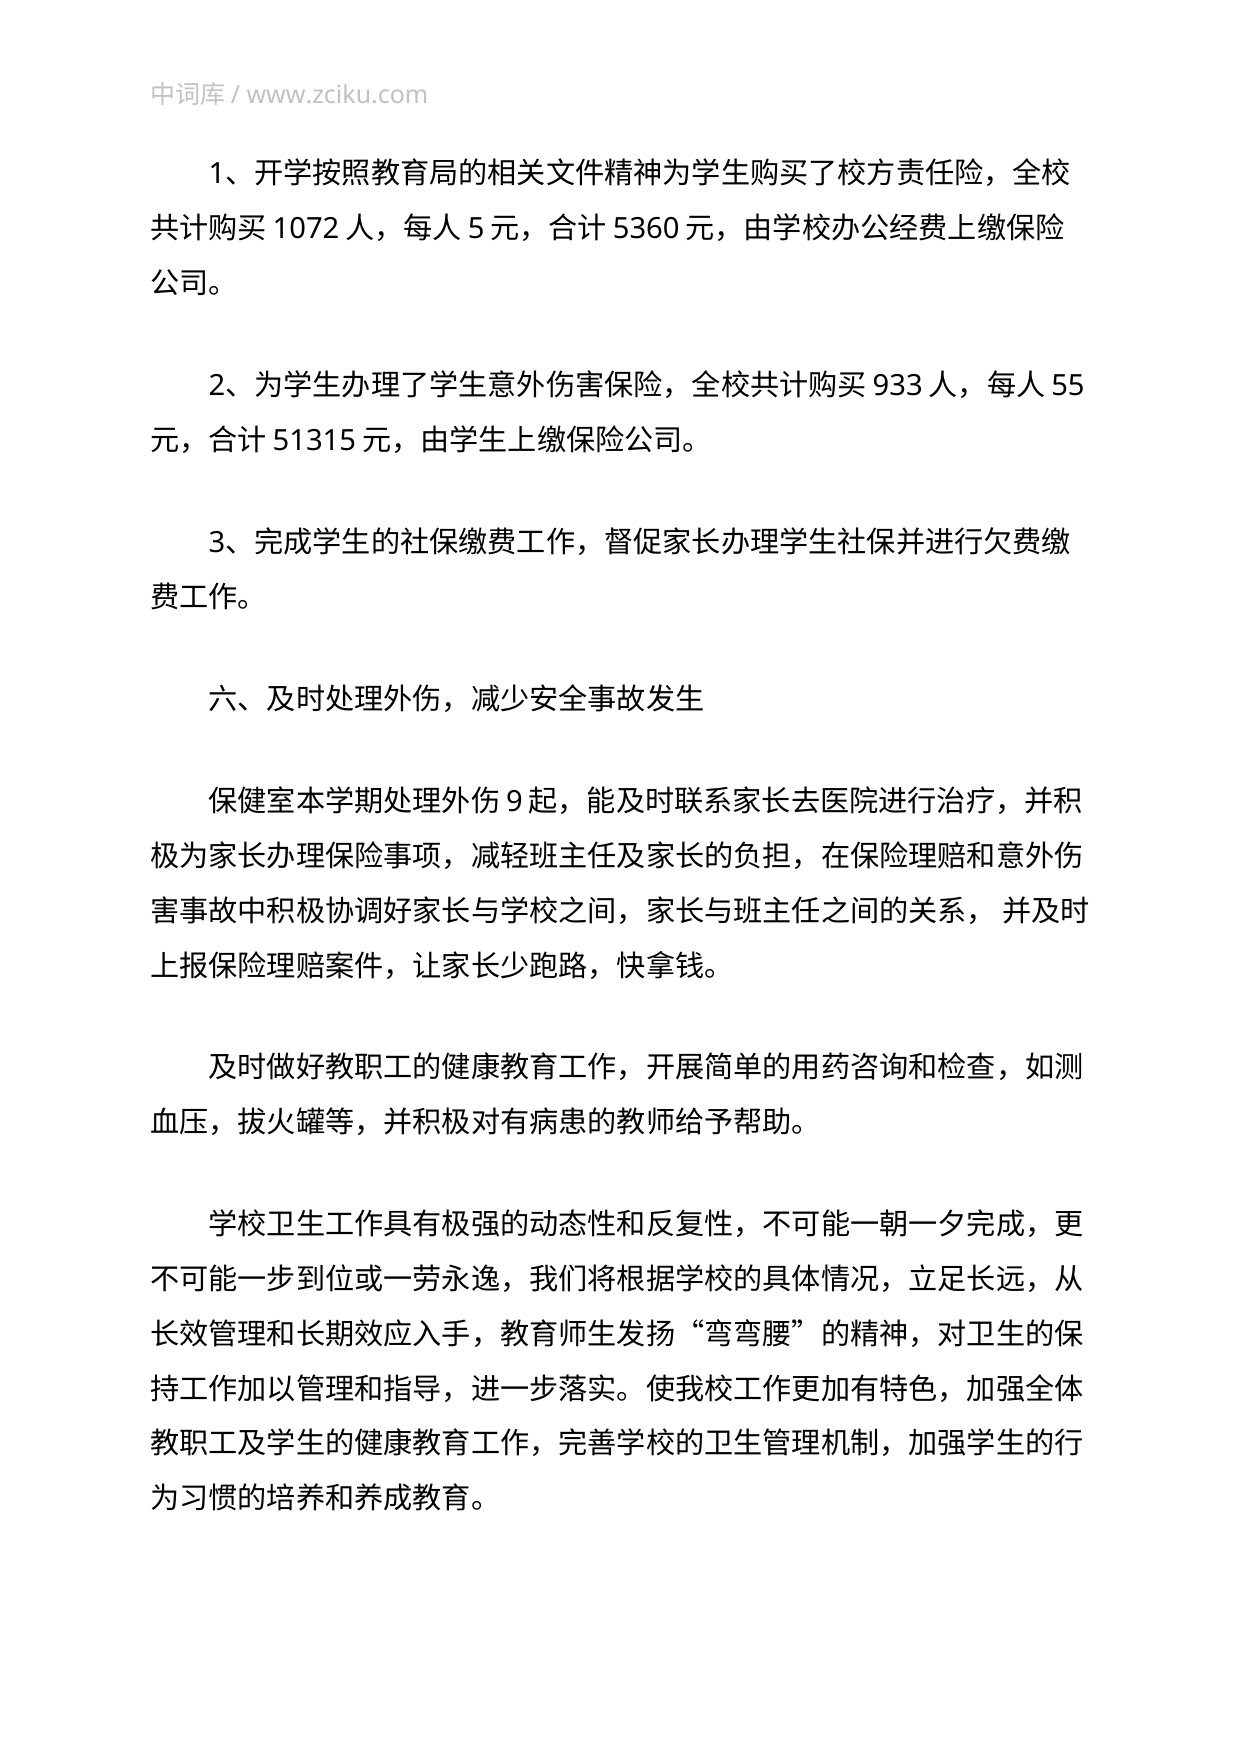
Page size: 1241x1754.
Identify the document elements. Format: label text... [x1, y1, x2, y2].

text 六、及时处理外伤，减少安全事故发生 [150, 676, 1090, 718]
text 学校卫生工作具有极强的动态性和反复性，不可能一朝一夕完成，更不可能一步到位或一劳永逸，我们将根据学校的具体情况，立足长远，从长效管理和长期效应入手，教育师生发扬“弯弯腰”的精神，对卫生的保持工作加以管理和指导，进一步落实。使我校工作更加有特色，加强全体教职工及学生的健康教育工作，完善学校的卫生管理机制，加强学生的行为习惯的培养和养成教育。 [150, 1201, 1090, 1517]
text 2、为学生办理了学生意外伤害保险，全校共计购买933人，每人55元，合计51315元，由学生上缴保险公司。 [150, 362, 1090, 459]
text 3、完成学生的社保缴费工作，督促家长办理学生社保并进行欠费缴费工作。 [150, 519, 1090, 616]
text 及时做好教职工的健康教育工作，开展简单的用药咨询和检查，如测血压，拔火罐等，并积极对有病患的教师给予帮助。 [150, 1044, 1090, 1141]
text 1、开学按照教育局的相关文件精神为学生购买了校方责任险，全校共计购买1072人，每人5元，合计5360元，由学校办公经费上缴保险公司。 [150, 150, 1090, 302]
text 保健室本学期处理外伤9起，能及时联系家长去医院进行治疗，并积极为家长办理保险事项，减轻班主任及家长的负担，在保险理赔和意外伤害事故中积极协调好家长与学校之间，家长与班主任之间的关系， 并及时上报保险理赔案件，让家长少跑路，快拿钱。 [150, 777, 1090, 984]
